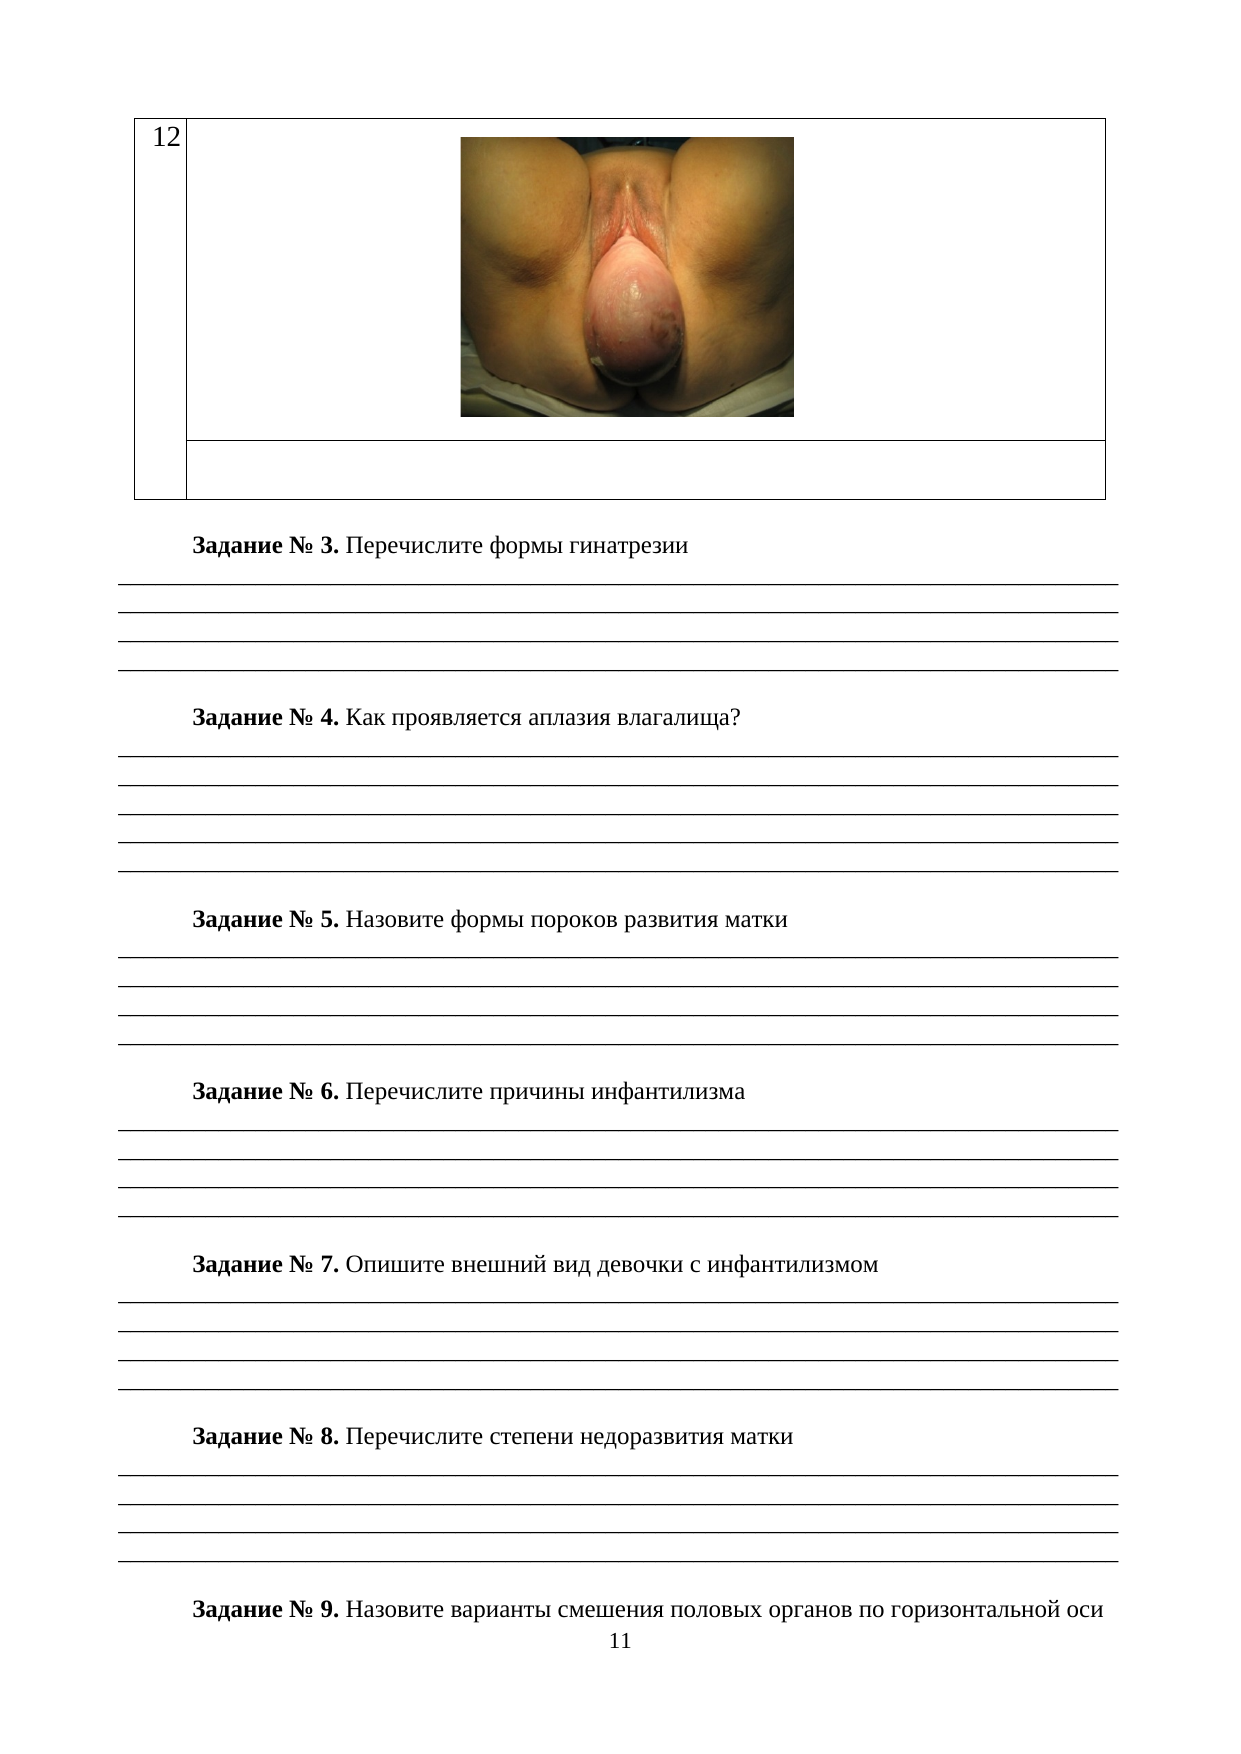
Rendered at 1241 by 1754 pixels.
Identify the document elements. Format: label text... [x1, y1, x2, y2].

text Задание № 8. Перечислите степени недоразвития матки [118, 1421, 1122, 1450]
text Задание № 3. Перечислите формы гинатрезии [118, 530, 1122, 559]
text ________________________________________________________________________________________________________________________________________________________________________________________________________________________________________________________________________________________________________________________________ [118, 1450, 1122, 1565]
table_cell 12 [135, 119, 186, 499]
text ________________________________________________________________________________________________________________________________________________________________________________________________________________________________________________________________________________________________________________________________________________________________________________________________________________ [118, 731, 1122, 875]
text ________________________________________________________________________________________________________________________________________________________________________________________________________________________________________________________________________________________________________________________________ [118, 1105, 1122, 1220]
table_cell [187, 441, 1105, 499]
text Задание № 5. Назовите формы пороков развития матки [118, 904, 1122, 932]
text Задание № 7. Опишите внешний вид девочки с инфантилизмом [118, 1249, 1122, 1277]
text ________________________________________________________________________________________________________________________________________________________________________________________________________________________________________________________________________________________________________________________________ [118, 932, 1122, 1047]
text Задание № 9. Назовите варианты смешения половых органов по горизонтальной оси [118, 1594, 1122, 1622]
text ________________________________________________________________________________________________________________________________________________________________________________________________________________________________________________________________________________________________________________________________ [118, 559, 1122, 674]
text Задание № 4. Как проявляется аплазия влагалища? [118, 702, 1122, 731]
text Задание № 6. Перечислите причины инфантилизма [118, 1076, 1122, 1105]
table_cell [187, 119, 1105, 440]
picture [460, 137, 794, 417]
text ________________________________________________________________________________________________________________________________________________________________________________________________________________________________________________________________________________________________________________________________ [118, 1277, 1122, 1392]
